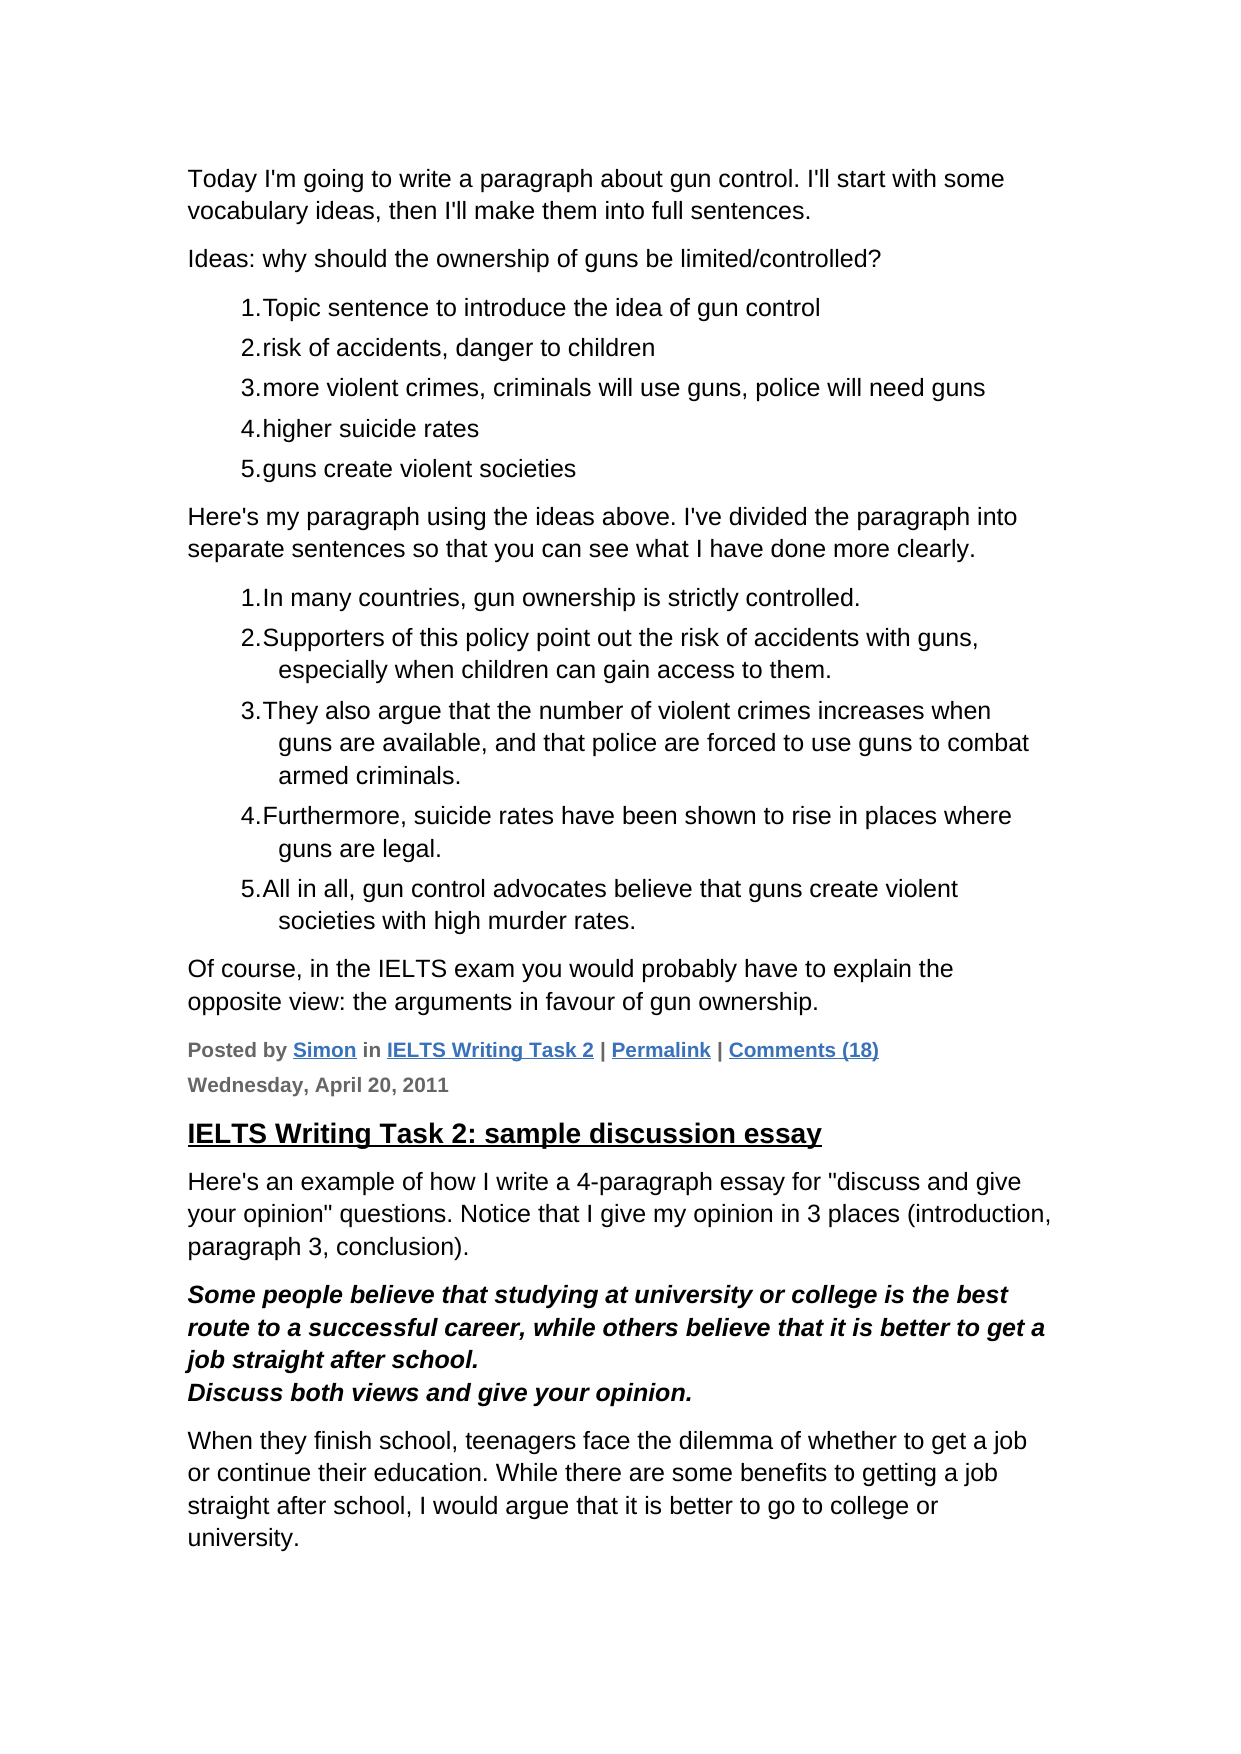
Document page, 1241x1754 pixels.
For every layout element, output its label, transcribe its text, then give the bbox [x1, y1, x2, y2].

list Furthermore, suicide rates have been shown to rise in places where guns are legal. [241, 799, 1037, 864]
text When they finish school, teenagers face the dilemma of whether to get a job or continue their education. While there are some benefits to getting a job straight after school, I would argue that it is better to go to college or university. [187, 1424, 1053, 1554]
list They also argue that the number of violent crimes increases when guns are available, and that police are forced to use guns to combat armed criminals. [241, 694, 1037, 791]
text Posted by Simon in IELTS Writing Task 2 | Permalink | Comments (18) [187, 1033, 1053, 1066]
list All in all, gun control advocates believe that guns create violent societies with high murder rates. [241, 872, 1037, 937]
text Here's my paragraph using the ideas above. I've divided the paragraph into separate sentences so that you can see what I have done more clearly. [187, 500, 1053, 565]
list Supporters of this policy point out the risk of accidents with guns, especially when children can gain access to them. [241, 621, 1037, 686]
list Topic sentence to introduce the idea of gun control [241, 291, 1037, 323]
list higher suicide rates [241, 412, 1037, 444]
list risk of accidents, danger to children [241, 331, 1037, 363]
list In many countries, gun ownership is strictly controlled. [241, 581, 1037, 613]
subtitle Wednesday, April 20, 2011 [187, 1069, 1053, 1101]
text Today I'm going to write a paragraph about gun control. I'll start with some vocabulary ideas, then I'll make them into full sentences. [187, 162, 1053, 227]
text Some people believe that studying at university or college is the best route to a successful career, while others believe that it is better to get a job straight after school. Discuss both views and give your opinion. [187, 1278, 1053, 1408]
text Here's an example of how I write a 4-paragraph essay for "discuss and give your opinion" questions. Notice that I give my opinion in 3 places (introduction, paragraph 3, conclusion). [187, 1165, 1053, 1263]
list guns create violent societies [241, 452, 1037, 484]
subtitle IELTS Writing Task 2: sample discussion essay [187, 1117, 1053, 1149]
list more violent crimes, criminals will use guns, police will need guns [241, 371, 1037, 404]
text Of course, in the IELTS exam you would probably have to explain the opposite view: the arguments in favour of gun ownership. [187, 953, 1053, 1018]
text Ideas: why should the ownership of guns be limited/controlled? [187, 243, 1053, 275]
